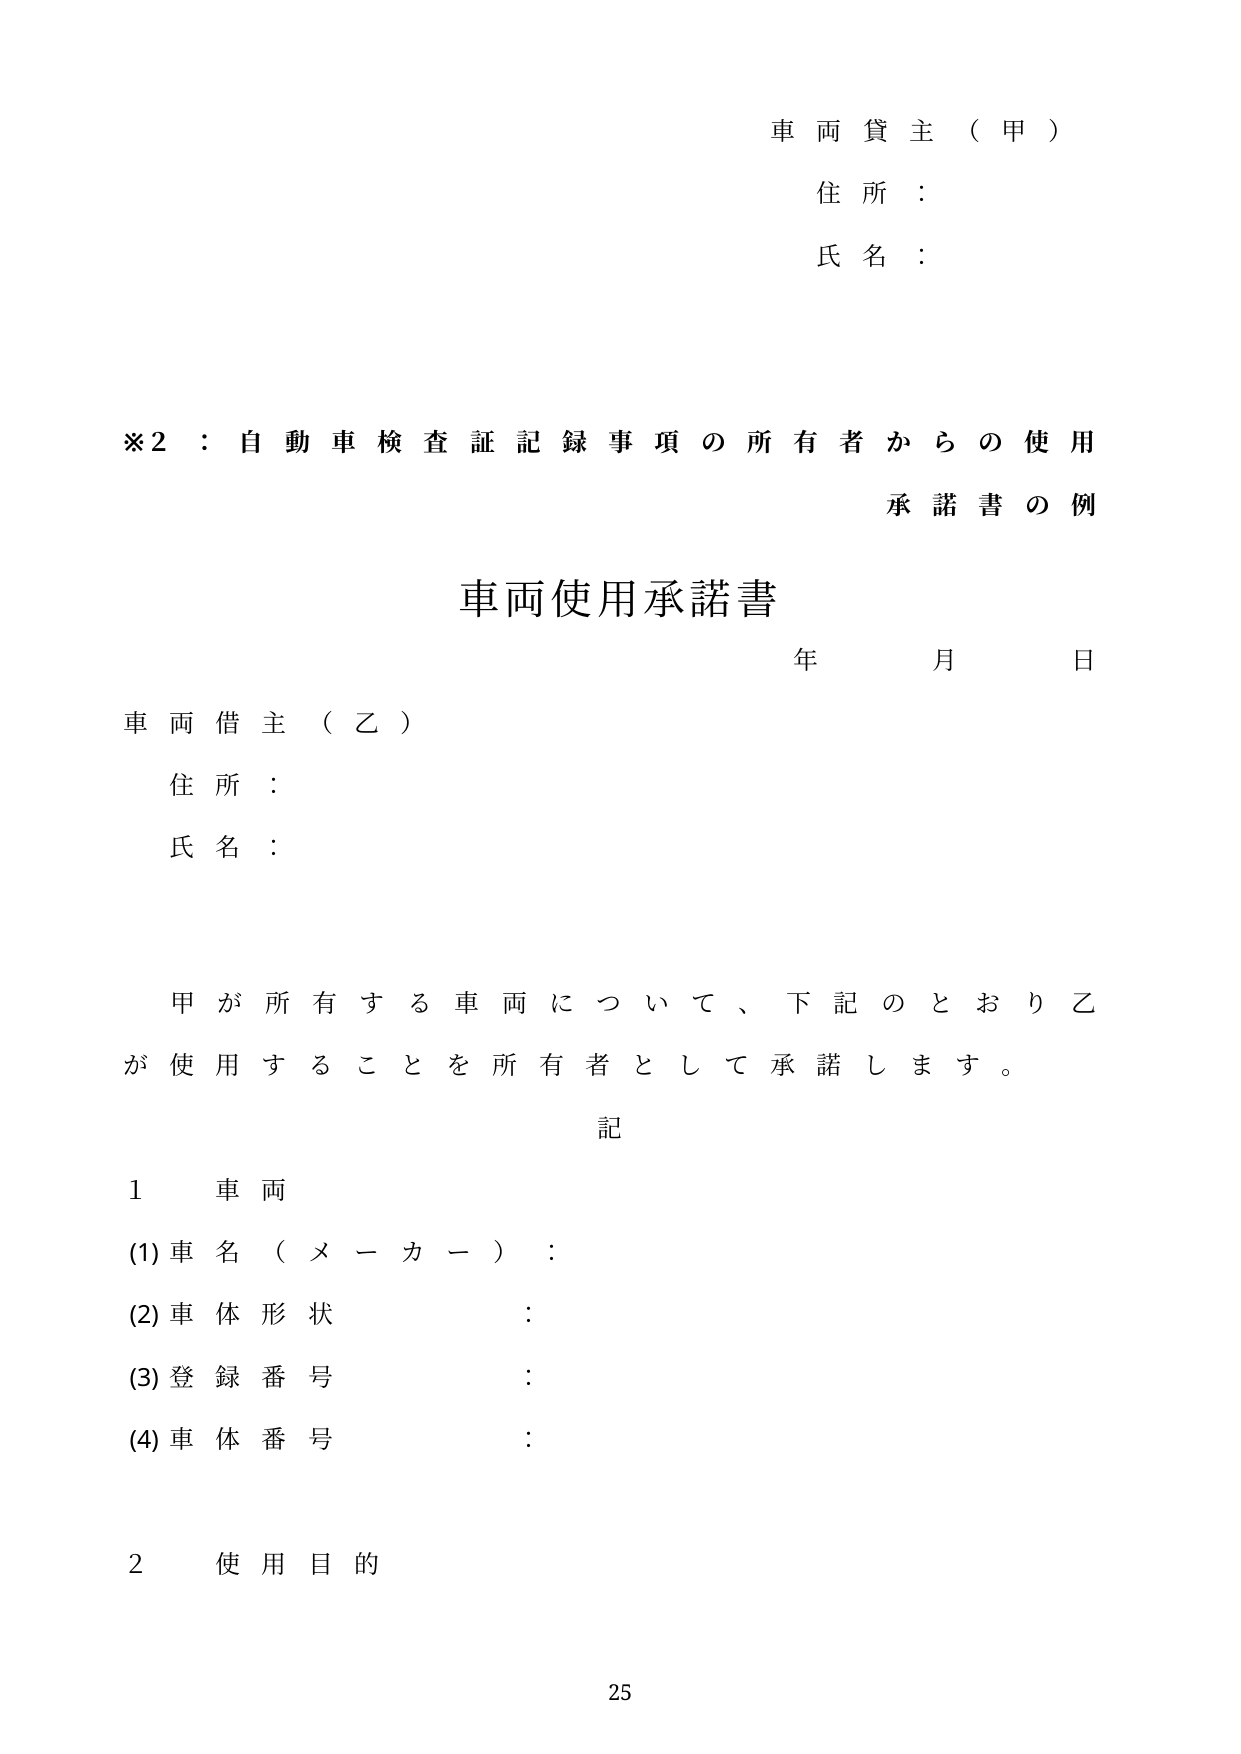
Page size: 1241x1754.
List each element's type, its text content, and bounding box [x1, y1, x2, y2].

text (2) 車体形状 ： [123, 1282, 1117, 1344]
text (4) 車体番号 ： [123, 1407, 1117, 1469]
text １ 車両 [123, 1157, 1117, 1220]
text 住所： [123, 752, 1117, 815]
text (1) 車名（メーカー）： [123, 1220, 1117, 1282]
text 住所： [123, 161, 1117, 223]
text 車両使用承諾書 [123, 566, 1117, 628]
text ２ 使用目的 [123, 1531, 1117, 1593]
text 車両借主（乙） [123, 690, 1117, 752]
text 甲が所有する車両について、下記のとおり乙が使用することを所有者として承諾します。 [123, 971, 1117, 1095]
text ※２：自動車検査証記録事項の所有者からの使用承諾書の例 [123, 410, 1117, 534]
text 氏名： [123, 815, 1117, 877]
text 年 月 日 [123, 628, 1117, 690]
text (3) 登録番号 ： [123, 1344, 1117, 1407]
text 氏名： [123, 223, 1117, 285]
text 記 [123, 1095, 1117, 1157]
text 車両貸主（甲） [123, 98, 1117, 161]
